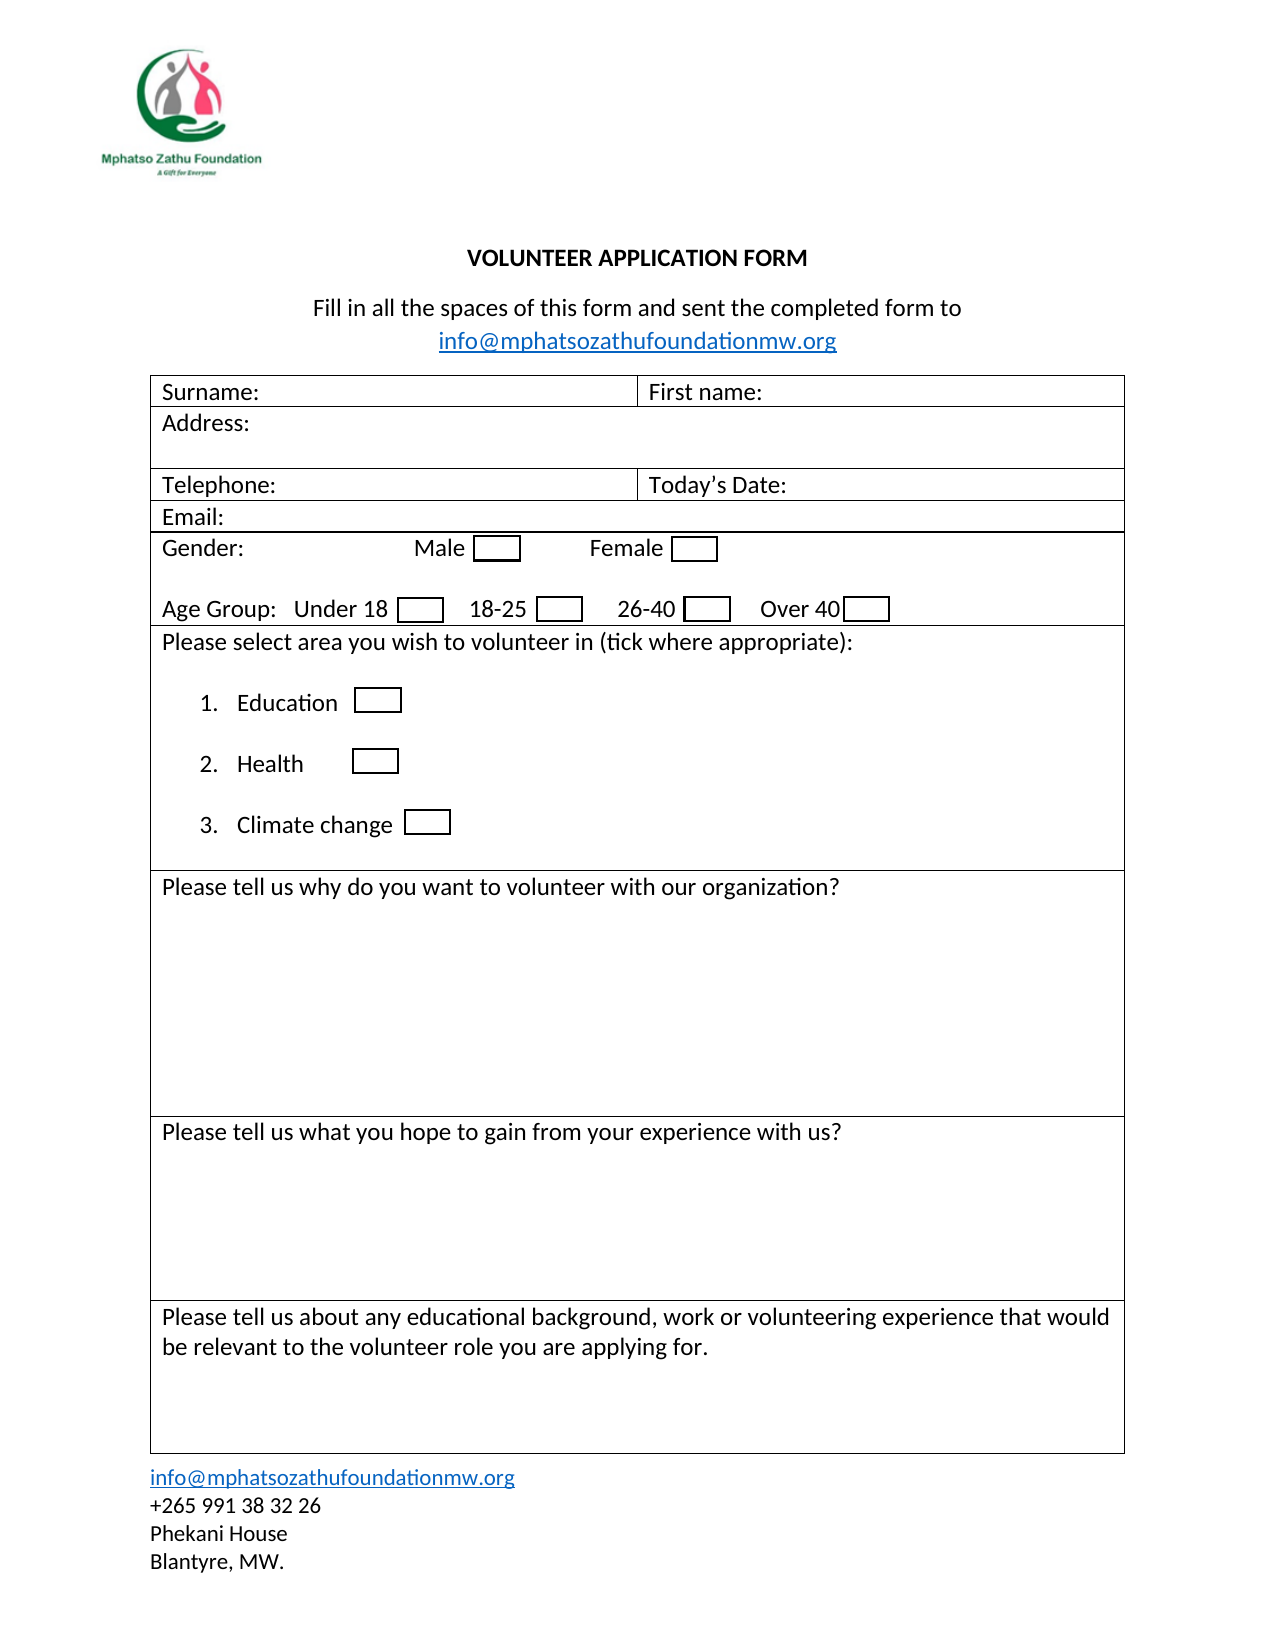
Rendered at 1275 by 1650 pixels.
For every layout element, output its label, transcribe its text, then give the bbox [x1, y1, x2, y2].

text VOLUNTEER APPLICATION FORM [150, 243, 1125, 273]
text Fill in all the spaces of this form and sent the completed form to info@mphatsozathufoundationmw.org [150, 292, 1125, 356]
table_cell Please select area you wish to volunteer in (tick where appropriate): Education Health Climate change [151, 626, 1124, 870]
picture [77, 0, 284, 207]
table_cell Today’s Date: [638, 469, 1124, 500]
table_cell Please tell us what you hope to gain from your experience with us? [151, 1117, 1124, 1300]
table_cell Telephone: [151, 469, 637, 500]
table_cell Address: [151, 407, 1124, 468]
table_cell Please tell us about any educational background, work or volunteering experience that would be relevant to the volunteer role you are applying for. [151, 1301, 1124, 1453]
table_header Surname: [151, 376, 637, 406]
table_cell Email: [151, 501, 1124, 531]
table_cell Gender: Male Female Age Group: Under 18 18-25 26-40 Over 40 [151, 533, 1124, 625]
table_header First name: [638, 376, 1124, 406]
table_cell Please tell us why do you want to volunteer with our organization? [151, 871, 1124, 1116]
